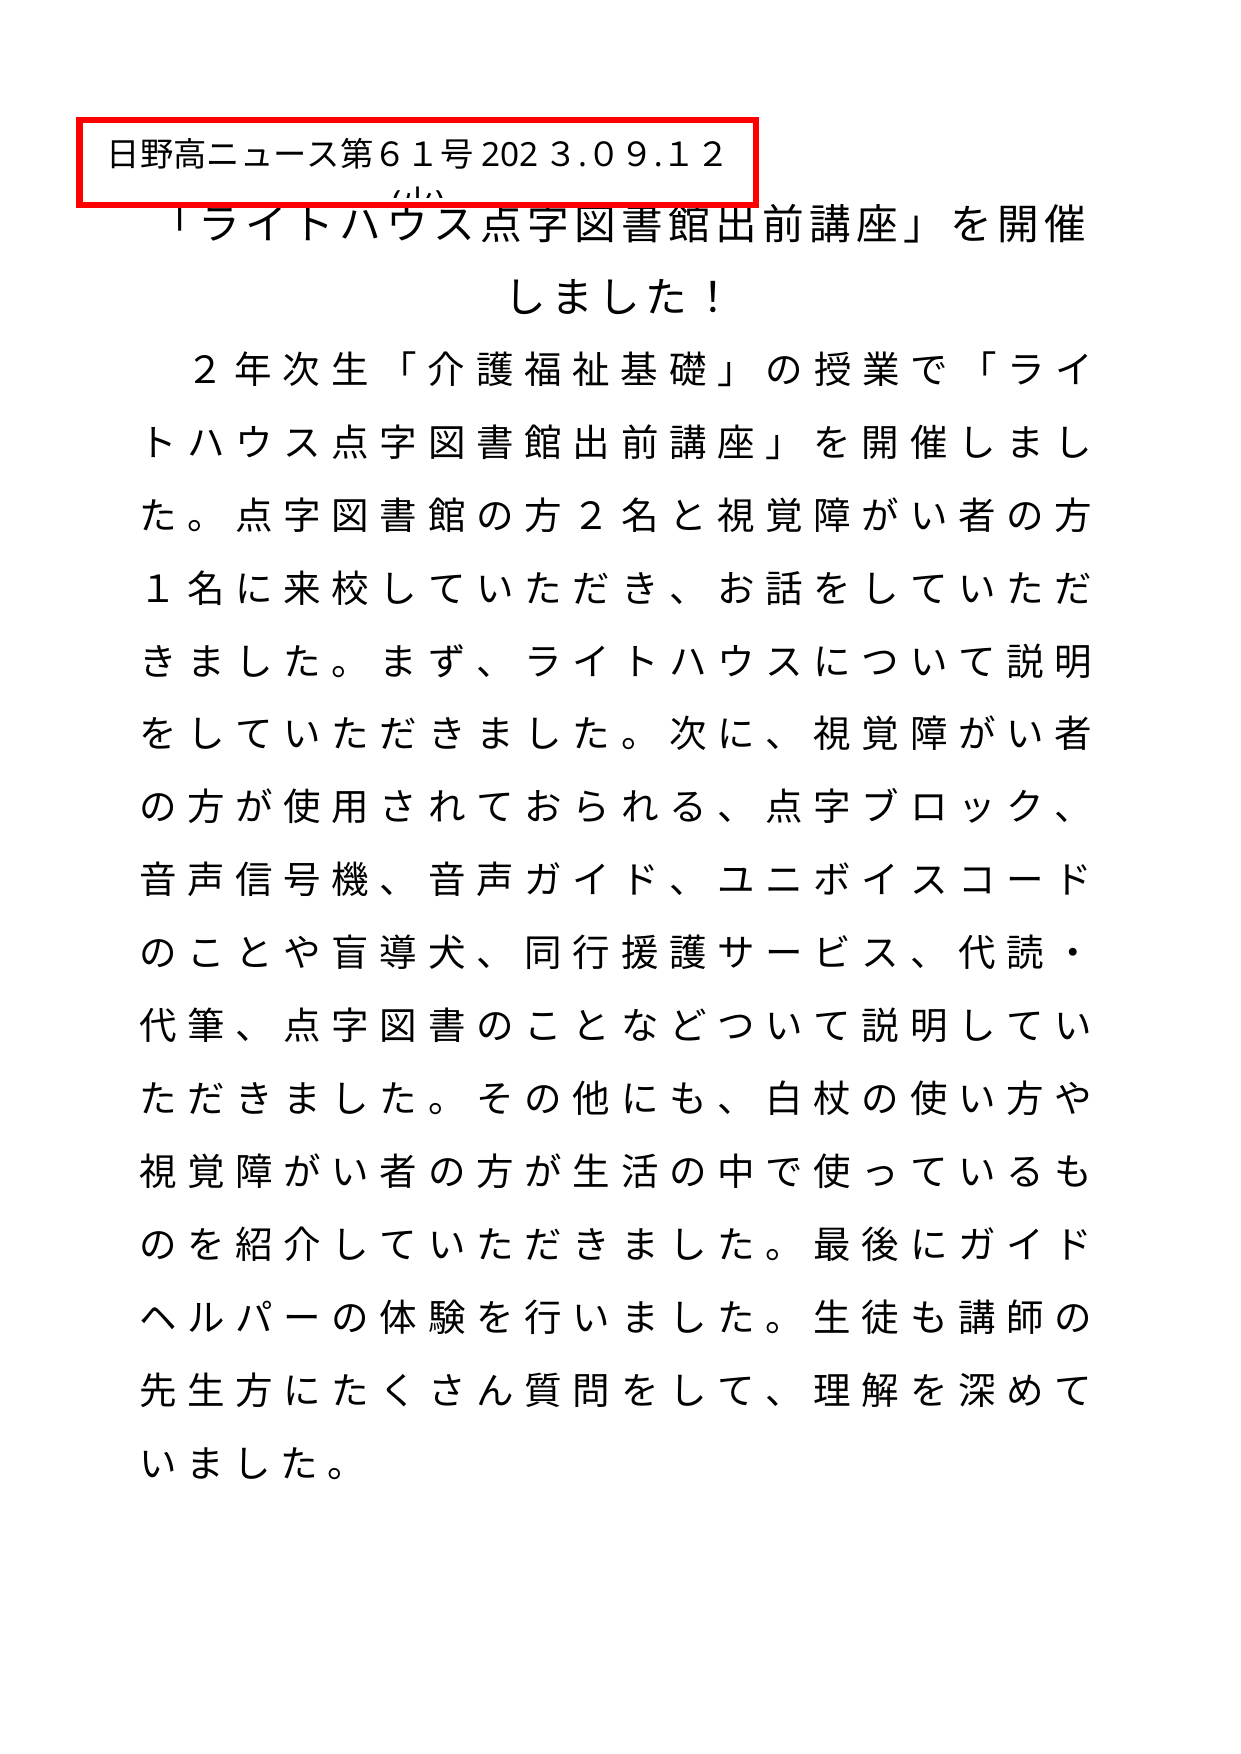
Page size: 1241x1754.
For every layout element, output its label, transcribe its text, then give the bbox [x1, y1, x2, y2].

text 「ライトハウス点字図書館出前講座」を開催しました！ [139, 185, 1104, 331]
text ２年次生「介護福祉基礎」の授業で「ライトハウス点字図書館出前講座」を開催しました。点字図書館の方２名と視覚障がい者の方１名に来校していただき、お話をしていただきました。まず、ライトハウスについて説明をしていただきました。次に、視覚障がい者の方が使用されておられる、点字ブロック、音声信号機、音声ガイド、ユニボイスコードのことや盲導犬、同行援護サービス、代読・代筆、点字図書のことなどついて説明していただきました。その他にも、白杖の使い方や視覚障がい者の方が生活の中で使っているものを紹介していただきました。最後にガイドヘルパーの体験を行いました。生徒も講師の先生方にたくさん質問をして、理解を深めていました。 [139, 331, 1104, 1497]
